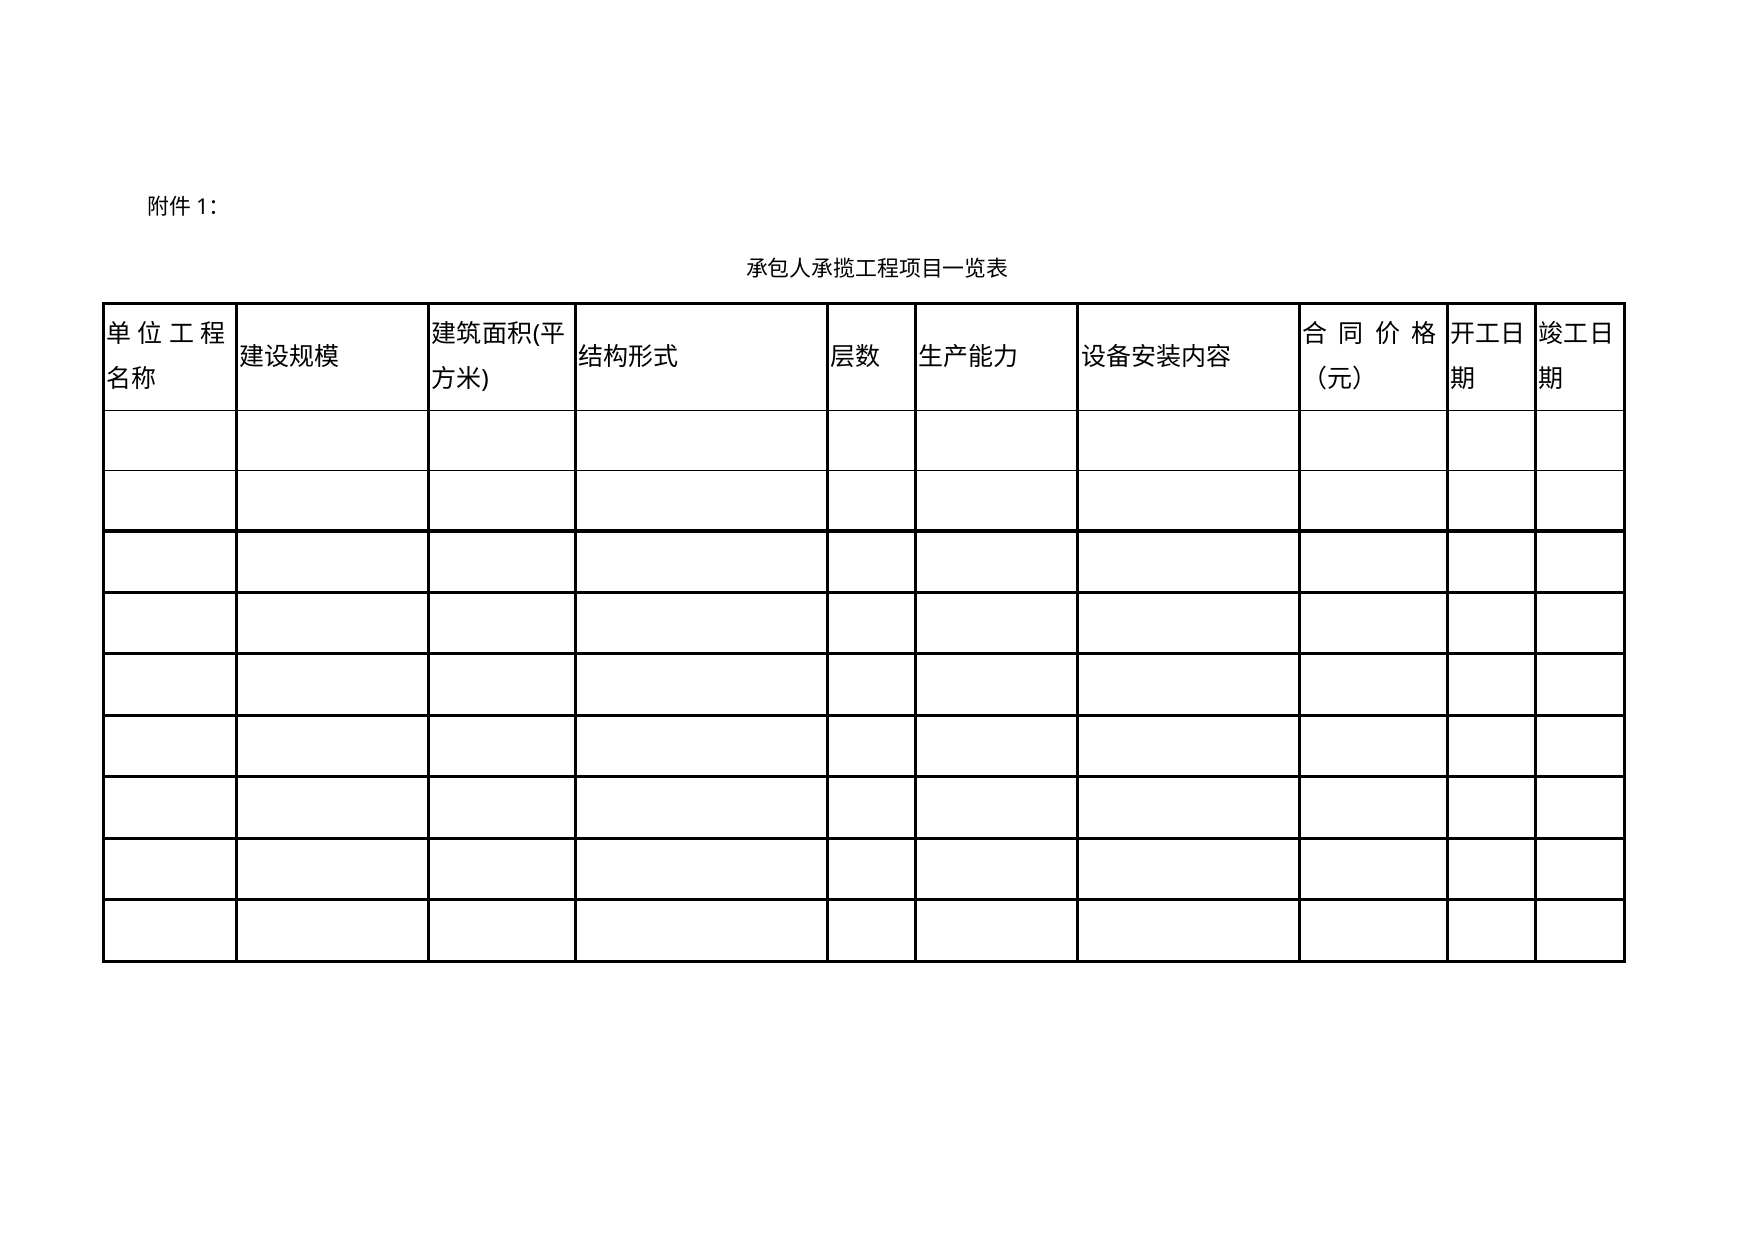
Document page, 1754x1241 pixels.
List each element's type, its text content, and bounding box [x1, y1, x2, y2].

table_header 开工日期 [1449, 305, 1534, 409]
table_cell [238, 901, 427, 959]
table_cell [1079, 840, 1298, 898]
table_cell [1301, 901, 1446, 959]
table_header 建筑面积(平方米) [430, 305, 574, 409]
table_cell [1537, 778, 1623, 837]
table_cell [829, 840, 914, 898]
table_cell [577, 533, 826, 591]
table_cell [1301, 717, 1446, 775]
table_cell [829, 655, 914, 714]
table_cell [577, 655, 826, 714]
table_cell [1079, 901, 1298, 959]
table_cell [1449, 778, 1534, 837]
table_cell [105, 840, 235, 898]
table_cell [105, 533, 235, 591]
table_cell [1537, 594, 1623, 652]
table_cell [430, 594, 574, 652]
table_cell [829, 533, 914, 591]
table_cell [1449, 840, 1534, 898]
table_cell [238, 471, 427, 529]
text 承包人承揽工程项目一览表 [148, 240, 1606, 286]
table_cell [430, 655, 574, 714]
table_cell [105, 594, 235, 652]
table_cell [238, 411, 427, 469]
table_cell [105, 655, 235, 714]
table_cell [1449, 655, 1534, 714]
table_cell [1449, 411, 1534, 469]
table_cell [1079, 778, 1298, 837]
table_cell [577, 901, 826, 959]
table_cell [1537, 533, 1623, 591]
table_cell [577, 778, 826, 837]
table_cell [238, 655, 427, 714]
table_cell [829, 411, 914, 469]
table_cell [917, 778, 1076, 837]
table_cell [577, 471, 826, 529]
table_cell [1537, 411, 1623, 469]
table_cell [1301, 471, 1446, 529]
table_cell [577, 840, 826, 898]
table_cell [430, 901, 574, 959]
table_cell [1537, 717, 1623, 775]
table_cell [1301, 655, 1446, 714]
table_cell [1079, 411, 1298, 469]
table_cell [430, 717, 574, 775]
table_cell [430, 471, 574, 529]
table_cell [577, 594, 826, 652]
table_cell [1537, 901, 1623, 959]
table_cell [829, 594, 914, 652]
table_cell [430, 840, 574, 898]
table_cell [238, 778, 427, 837]
table_cell [238, 594, 427, 652]
table_header 设备安装内容 [1079, 305, 1298, 409]
table_cell [1449, 471, 1534, 529]
table_cell [829, 717, 914, 775]
table_cell [917, 533, 1076, 591]
table_cell [430, 533, 574, 591]
table_header 合同价格（元） [1301, 305, 1446, 409]
table_cell [1301, 840, 1446, 898]
table_cell [917, 717, 1076, 775]
table_cell [1301, 594, 1446, 652]
table_cell [105, 471, 235, 529]
table_cell [430, 411, 574, 469]
table_header 层数 [829, 305, 914, 409]
table_cell [1301, 533, 1446, 591]
table_cell [1537, 655, 1623, 714]
table_cell [917, 594, 1076, 652]
text 附件1： [148, 178, 1606, 224]
table_cell [1079, 533, 1298, 591]
table_cell [105, 778, 235, 837]
table_cell [430, 778, 574, 837]
table_cell [917, 471, 1076, 529]
table_cell [829, 471, 914, 529]
table_header 单位工程名称 [105, 305, 235, 409]
table_cell [105, 901, 235, 959]
table_header 生产能力 [917, 305, 1076, 409]
table_cell [238, 840, 427, 898]
table_cell [577, 717, 826, 775]
table_cell [1079, 655, 1298, 714]
table_cell [1449, 594, 1534, 652]
table_cell [1537, 840, 1623, 898]
table_header 结构形式 [577, 305, 826, 409]
table_cell [105, 717, 235, 775]
table_cell [829, 901, 914, 959]
table_cell [1301, 411, 1446, 469]
table_cell [1537, 471, 1623, 529]
table_cell [1449, 901, 1534, 959]
table_cell [1449, 533, 1534, 591]
table_cell [917, 411, 1076, 469]
table_header 竣工日期 [1537, 305, 1623, 409]
table_cell [1449, 717, 1534, 775]
table_cell [1079, 594, 1298, 652]
table_cell [105, 411, 235, 469]
table_header 建设规模 [238, 305, 427, 409]
table_cell [917, 840, 1076, 898]
table_cell [1079, 717, 1298, 775]
table_cell [917, 901, 1076, 959]
table_cell [1301, 778, 1446, 837]
table_cell [577, 411, 826, 469]
table_cell [1079, 471, 1298, 529]
table_cell [829, 778, 914, 837]
table_cell [238, 533, 427, 591]
table_cell [917, 655, 1076, 714]
table_cell [238, 717, 427, 775]
